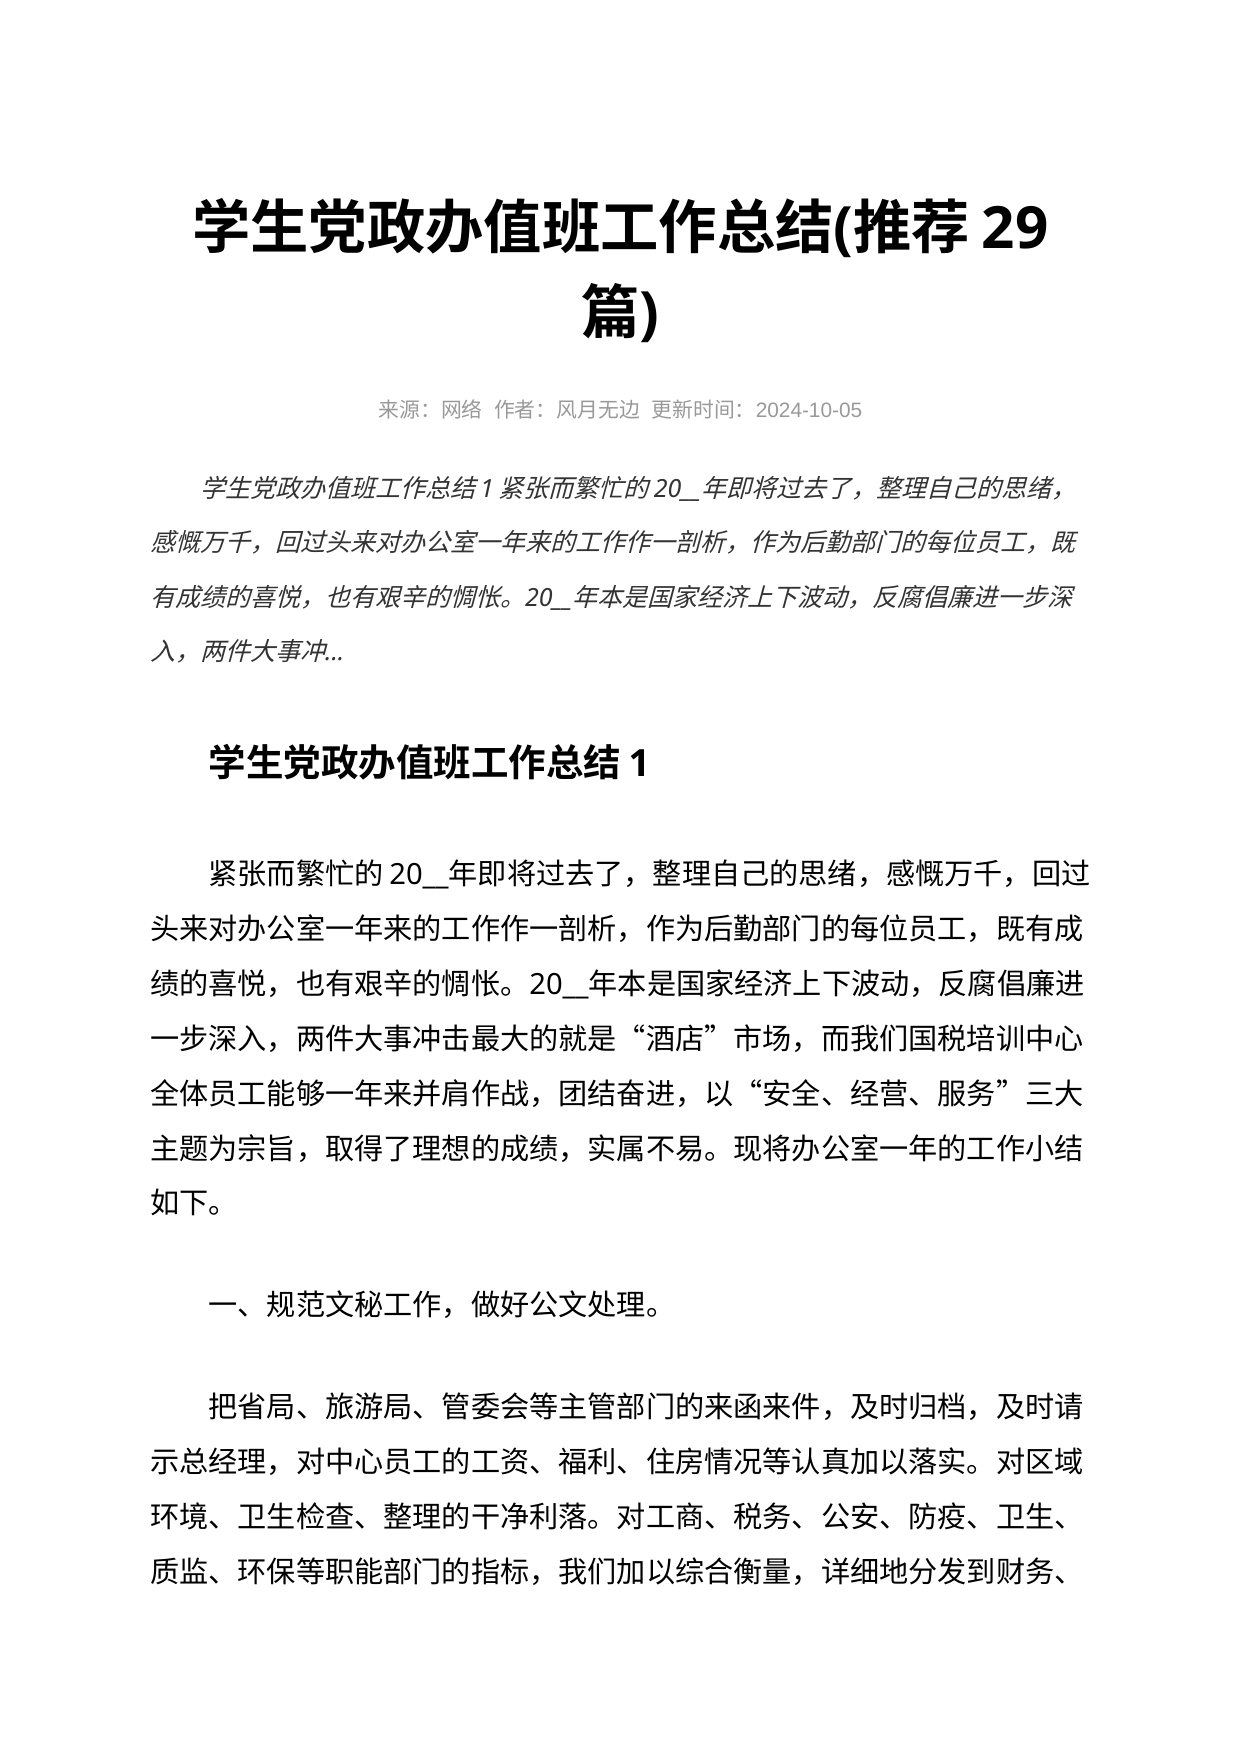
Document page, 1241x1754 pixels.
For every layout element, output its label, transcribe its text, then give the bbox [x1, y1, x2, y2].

text 学生党政办值班工作总结1 [150, 733, 1090, 787]
text 来源：网络 作者：风月无边 更新时间：2024-10-05 [150, 398, 1090, 422]
text 一、规范文秘工作，做好公文处理。 [150, 1282, 1090, 1324]
text 紧张而繁忙的20__年即将过去了，整理自己的思绪，感慨万千，回过头来对办公室一年来的工作作一剖析，作为后勤部门的每位员工，既有成绩的喜悦，也有艰辛的惆怅。20__年本是国家经济上下波动，反腐倡廉进一步深入，两件大事冲击最大的就是“酒店”市场，而我们国税培训中心全体员工能够一年来并肩作战，团结奋进，以“安全、经营、服务”三大主题为宗旨，取得了理想的成绩，实属不易。现将办公室一年的工作小结如下。 [150, 851, 1090, 1222]
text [150, 1384, 1090, 1591]
subtitle 学生党政办值班工作总结(推荐29篇) [150, 181, 1090, 351]
text 学生党政办值班工作总结1紧张而繁忙的20__年即将过去了，整理自己的思绪，感慨万千，回过头来对办公室一年来的工作作一剖析，作为后勤部门的每位员工，既有成绩的喜悦，也有艰辛的惆怅。20__年本是国家经济上下波动，反腐倡廉进一步深入，两件大事冲... [150, 468, 1090, 668]
